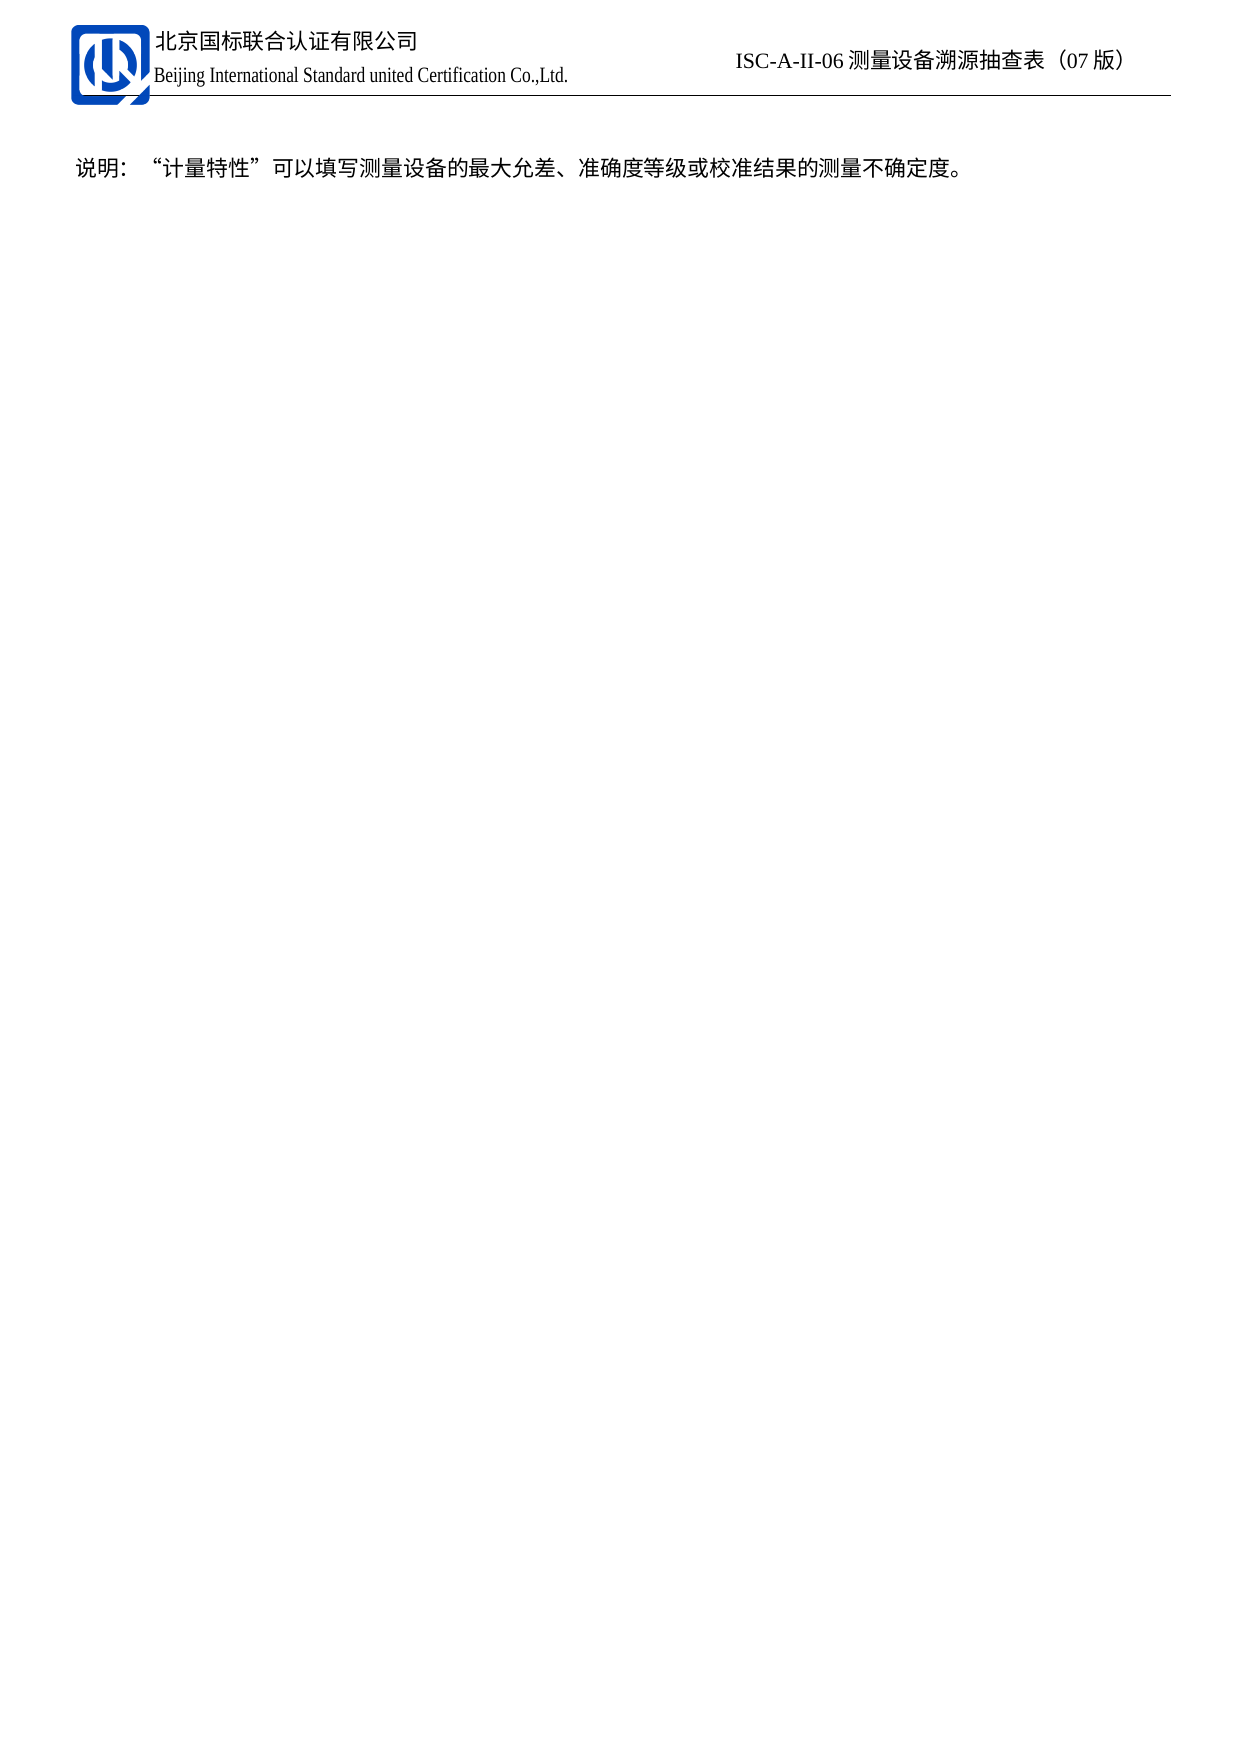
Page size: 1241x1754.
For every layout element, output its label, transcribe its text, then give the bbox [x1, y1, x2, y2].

picture [71, 25, 150, 105]
text 说明：“计量特性”可以填写测量设备的最大允差、准确度等级或校准结果的测量不确定度。 [75, 150, 1165, 183]
